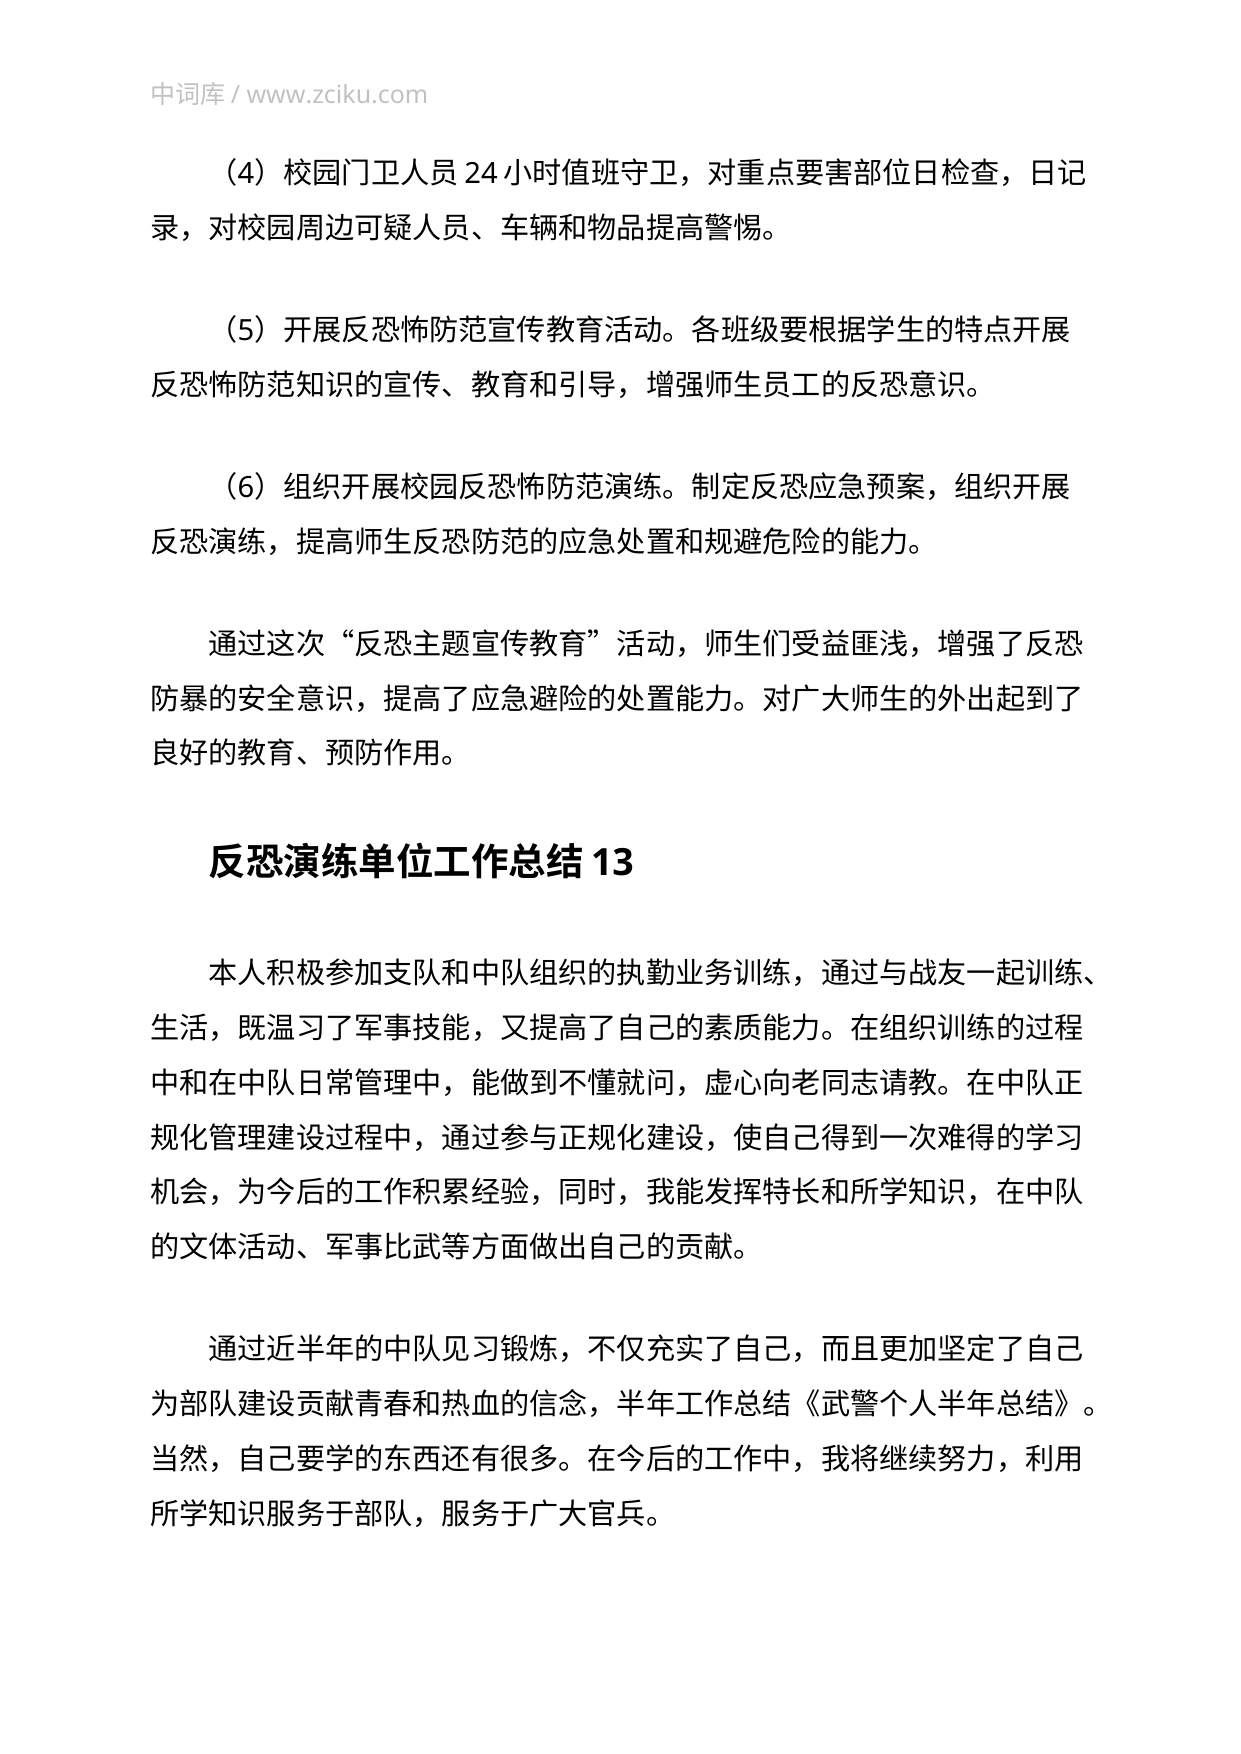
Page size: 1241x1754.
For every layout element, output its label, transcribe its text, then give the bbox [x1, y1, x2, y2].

text 本人积极参加支队和中队组织的执勤业务训练，通过与战友一起训练、生活，既温习了军事技能，又提高了自己的素质能力。在组织训练的过程中和在中队日常管理中，能做到不懂就问，虚心向老同志请教。在中队正规化管理建设过程中，通过参与正规化建设，使自己得到一次难得的学习机会，为今后的工作积累经验，同时，我能发挥特长和所学知识，在中队的文体活动、军事比武等方面做出自己的贡献。 [150, 949, 1090, 1266]
text （4）校园门卫人员24小时值班守卫，对重点要害部位日检查，日记录，对校园周边可疑人员、车辆和物品提高警惕。 [150, 150, 1090, 247]
text （5）开展反恐怖防范宣传教育活动。各班级要根据学生的特点开展反恐怖防范知识的宣传、教育和引导，增强师生员工的反恐意识。 [150, 307, 1090, 404]
text （6）组织开展校园反恐怖防范演练。制定反恐应急预案，组织开展反恐演练，提高师生反恐防范的应急处置和规避危险的能力。 [150, 463, 1090, 561]
text 通过近半年的中队见习锻炼，不仅充实了自己，而且更加坚定了自己为部队建设贡献青春和热血的信念，半年工作总结《武警个人半年总结》。当然，自己要学的东西还有很多。在今后的工作中，我将继续努力，利用所学知识服务于部队，服务于广大官兵。 [150, 1326, 1090, 1533]
text 通过这次“反恐主题宣传教育”活动，师生们受益匪浅，增强了反恐防暴的安全意识，提高了应急避险的处置能力。对广大师生的外出起到了良好的教育、预防作用。 [150, 620, 1090, 772]
text 反恐演练单位工作总结13 [150, 832, 1090, 886]
